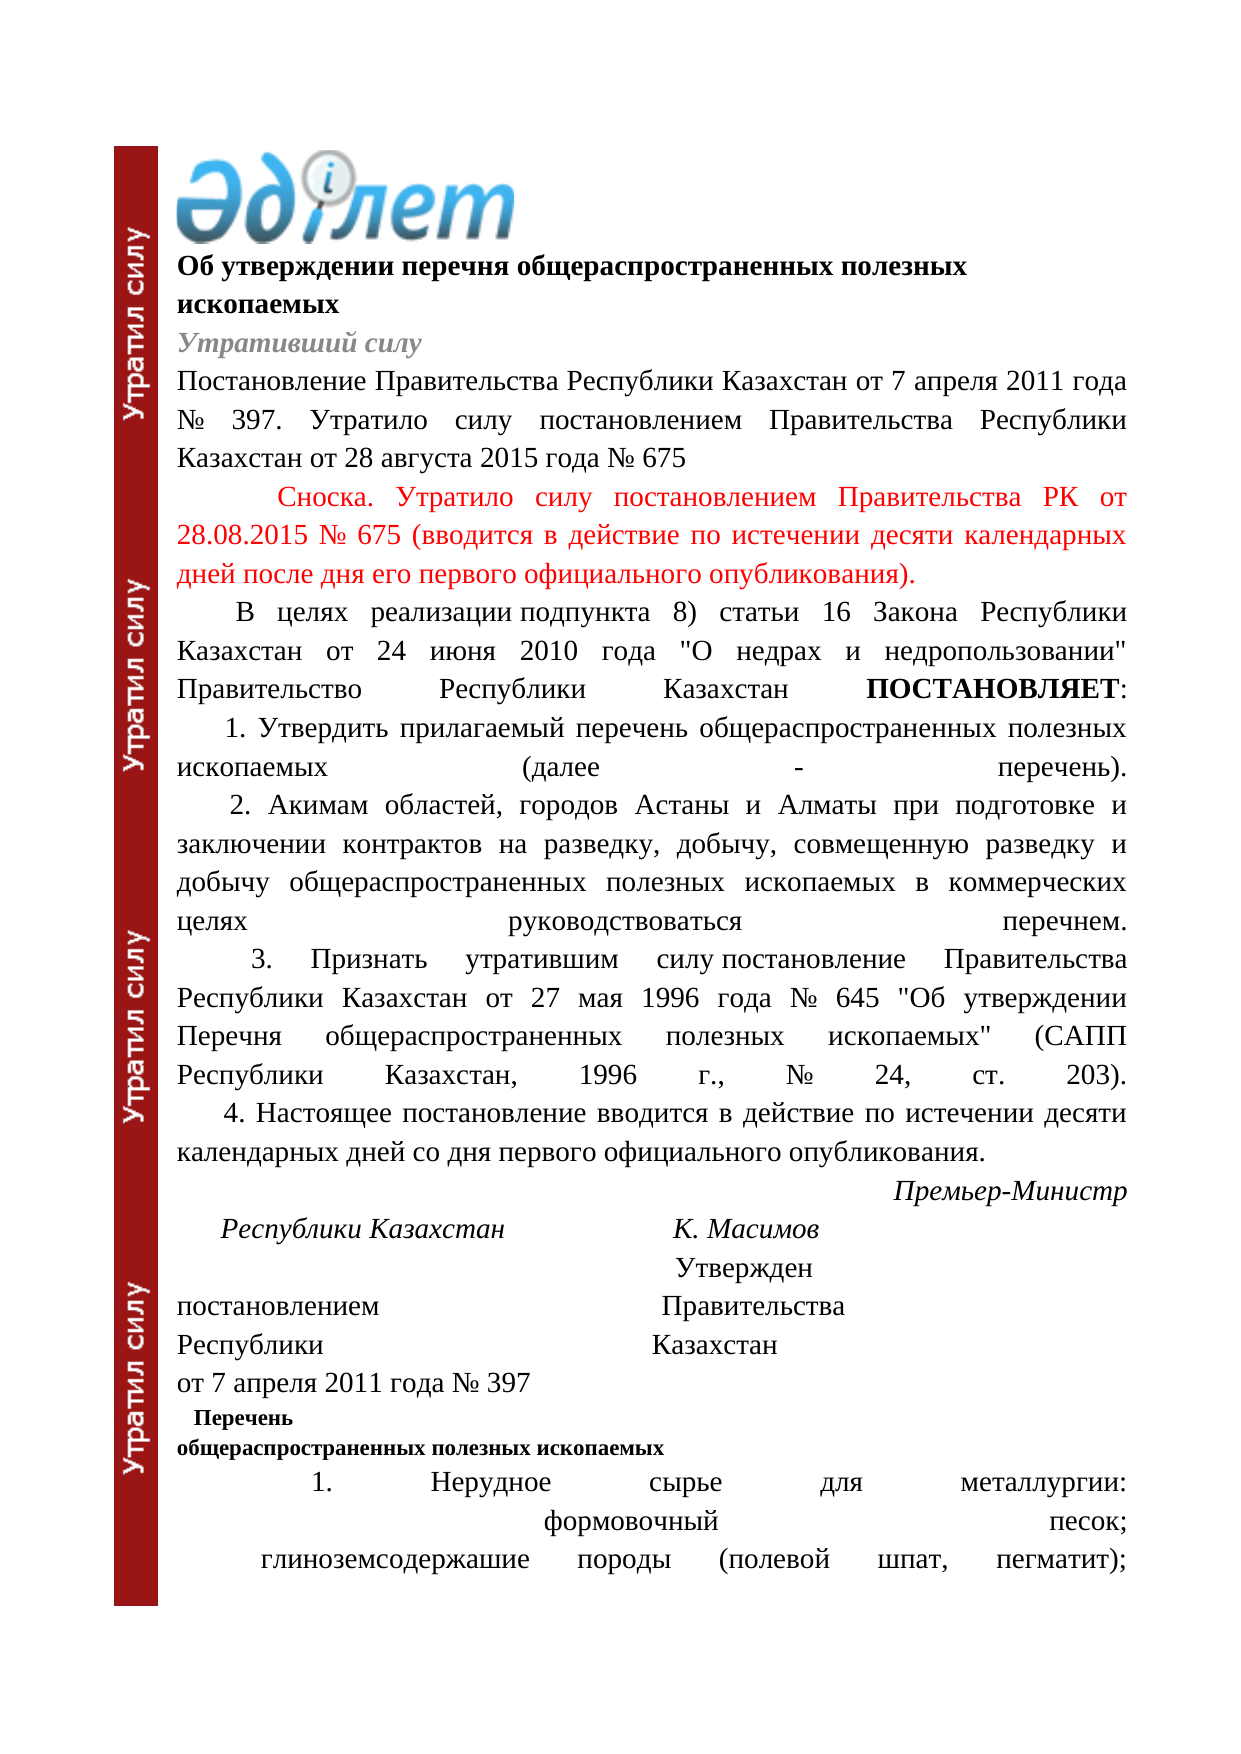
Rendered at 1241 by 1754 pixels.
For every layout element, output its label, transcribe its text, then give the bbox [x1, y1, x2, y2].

picture [114, 1168, 158, 1173]
text Утративший силу [112, 325, 1128, 358]
picture [114, 146, 158, 248]
picture [114, 474, 158, 479]
picture [114, 1460, 158, 1464]
picture [176, 150, 515, 244]
text Постановление Правительства Республики Казахстан от 7 апреля 2011 года № 397. Утратило силу постановлением Правительства Республики Казахстан от 28 августа 2015 года № 675 [112, 363, 1128, 474]
picture [114, 1575, 158, 1606]
text Утвержден постановлением Правительства Республики Казахстан от 7 апреля 2011 года № 397 [112, 1250, 1128, 1399]
picture [114, 1399, 158, 1404]
picture [114, 358, 158, 363]
text Об утверждении перечня общераспространенных полезных ископаемых [112, 248, 1128, 320]
picture [114, 1245, 158, 1250]
text Перечень общераспространенных полезных ископаемых [112, 1404, 1128, 1460]
text Премьер-Министр Республики Казахстан К. Масимов [112, 1173, 1128, 1245]
picture [114, 320, 158, 325]
text В целях реализации подпункта 8) статьи 16 Закона Республики Казахстан от 24 июня 2010 года "О недрах и недропользовании" Правительство Республики Казахстан ПОСТАНОВЛЯЕТ: 1. Утвердить прилагаемый перечень общераспространенных полезных ископаемых (далее - перечень). 2. Акимам областей, городов Астаны и Алматы при подготовке и заключении контрактов на разведку, добычу, совмещенную разведку и добычу общераспространенных полезных ископаемых в коммерческих целях руководствоваться перечнем. 3. Признать утратившим силу постановление Правительства Республики Казахстан от 27 мая 1996 года № 645 "Об утверждении Перечня общераспространенных полезных ископаемых" (САПП Республики Казахстан, 1996 г., № 24, ст. 203). 4. Настоящее постановление вводится в действие по истечении десяти календарных дней со дня первого официального опубликования. [112, 594, 1128, 1168]
picture [114, 589, 158, 594]
text Сноска. Утратило силу постановлением Правительства РК от 28.08.2015 № 675 (вводится в действие по истечении десяти календарных дней после дня его первого официального опубликования). [112, 479, 1128, 589]
